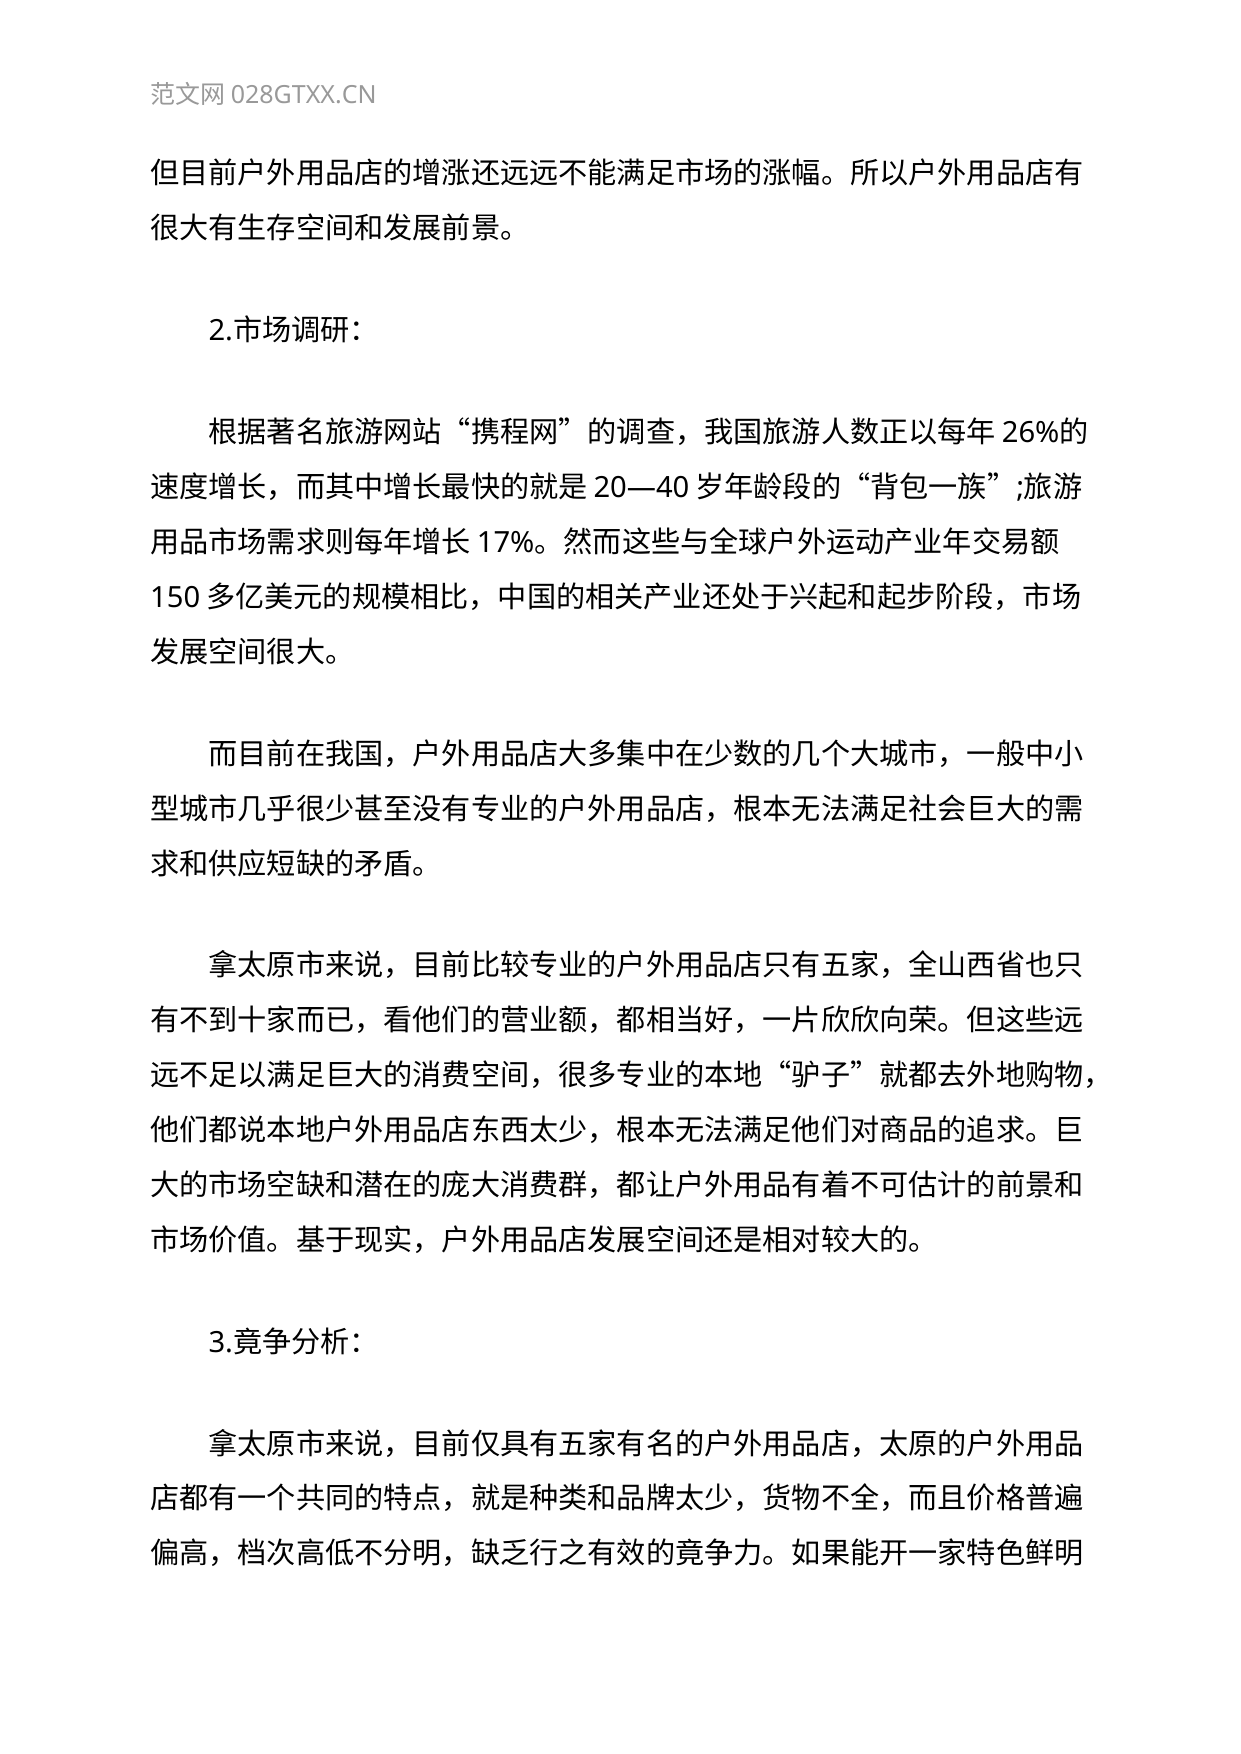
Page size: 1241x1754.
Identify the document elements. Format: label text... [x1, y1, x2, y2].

text 拿太原市来说，目前比较专业的户外用品店只有五家，全山西省也只有不到十家而已，看他们的营业额，都相当好，一片欣欣向荣。但这些远远不足以满足巨大的消费空间，很多专业的本地“驴子”就都去外地购物，他们都说本地户外用品店东西太少，根本无法满足他们对商品的追求。巨大的市场空缺和潜在的庞大消费群，都让户外用品有着不可估计的前景和市场价值。基于现实，户外用品店发展空间还是相对较大的。 [150, 942, 1090, 1259]
text 2.市场调研： [150, 307, 1090, 349]
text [150, 150, 1090, 247]
text 3.竟争分析： [150, 1318, 1090, 1361]
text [150, 1420, 1090, 1572]
text 而目前在我国，户外用品店大多集中在少数的几个大城市，一般中小型城市几乎很少甚至没有专业的户外用品店，根本无法满足社会巨大的需求和供应短缺的矛盾。 [150, 730, 1090, 882]
text 根据著名旅游网站“携程网”的调查，我国旅游人数正以每年26%的速度增长，而其中增长最快的就是20—40岁年龄段的“背包一族”;旅游用品市场需求则每年增长17%。然而这些与全球户外运动产业年交易额150多亿美元的规模相比，中国的相关产业还处于兴起和起步阶段，市场发展空间很大。 [150, 409, 1090, 671]
